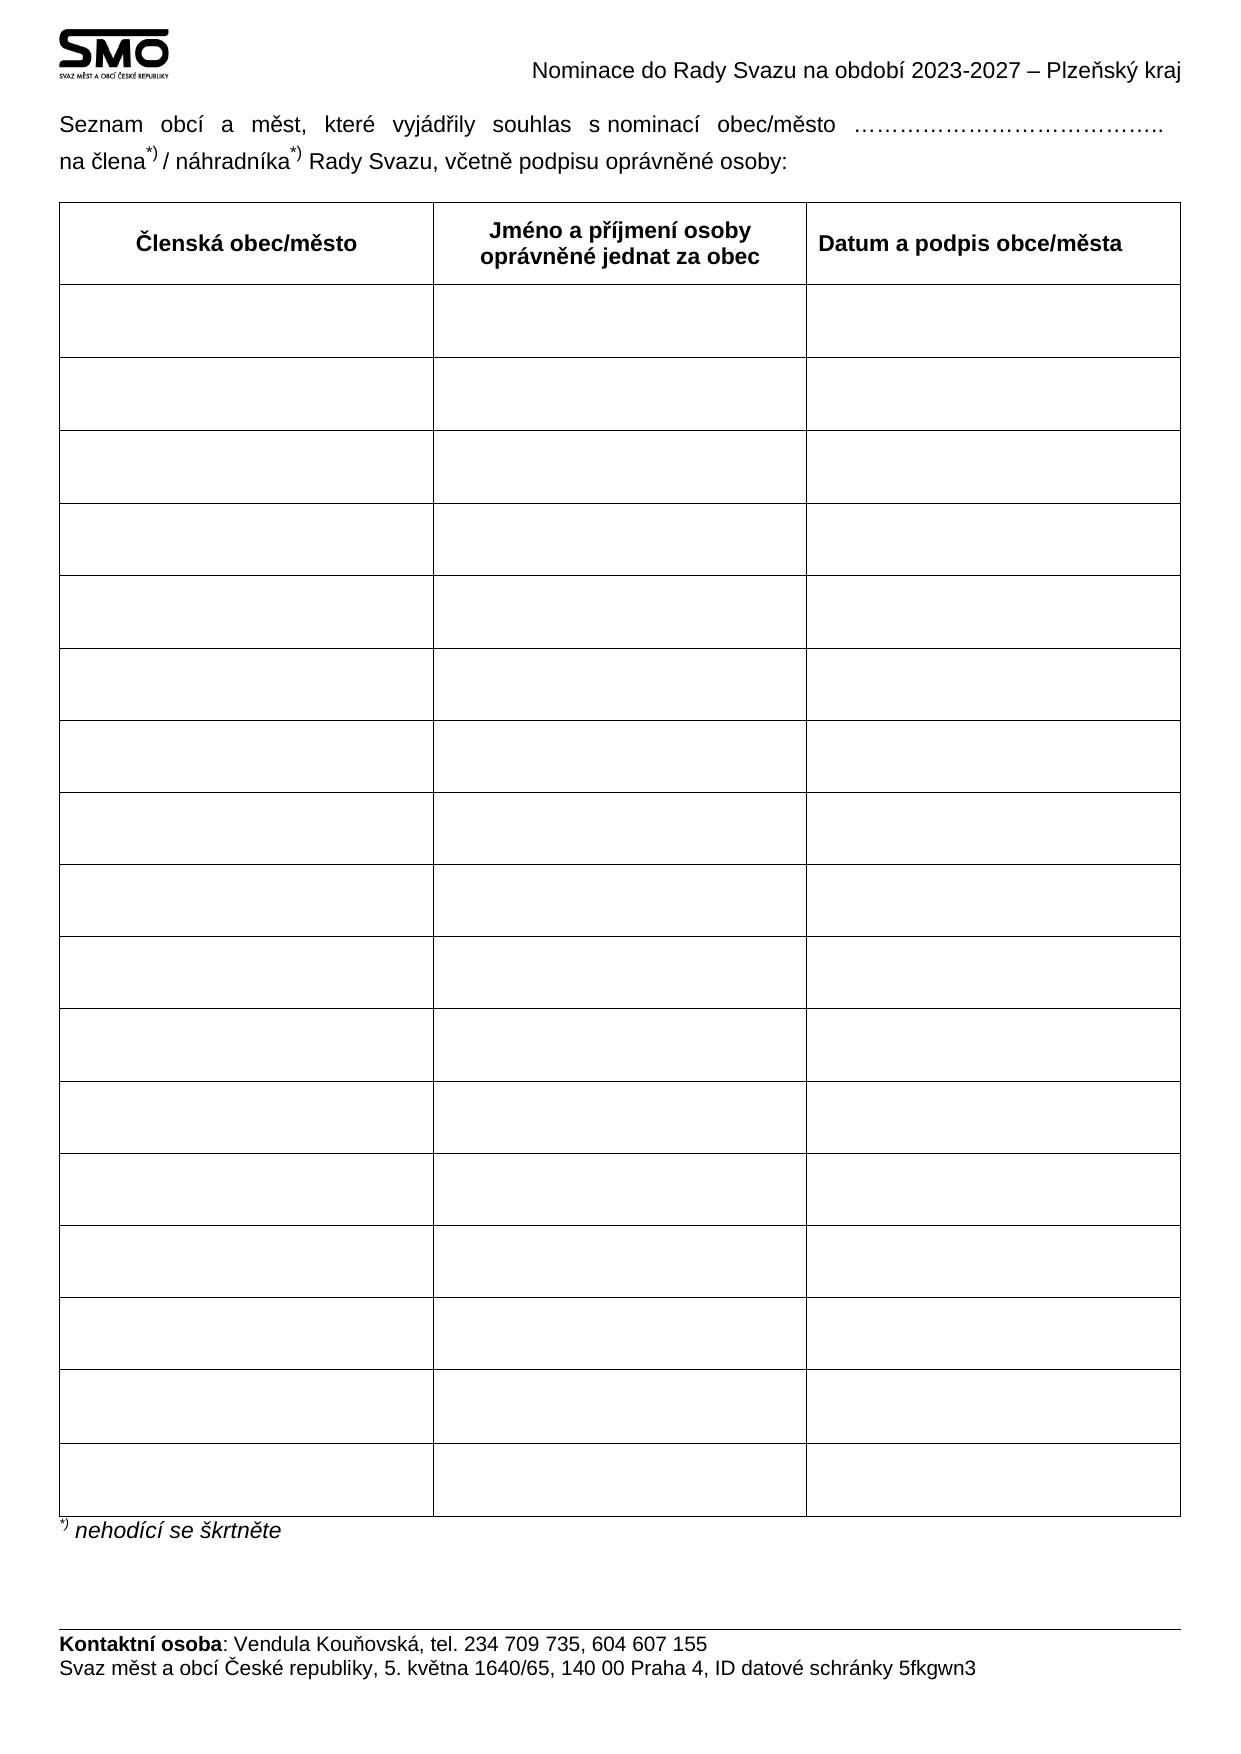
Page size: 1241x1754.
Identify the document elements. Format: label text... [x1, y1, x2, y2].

table_header Členská obec/město [60, 203, 433, 284]
table_cell [60, 1082, 433, 1153]
table_cell [434, 358, 806, 430]
table_cell [60, 285, 433, 357]
table_cell [434, 1226, 806, 1297]
table_cell [434, 1298, 806, 1369]
table_cell [807, 937, 1180, 1008]
table_cell [434, 1009, 806, 1081]
table_cell [60, 1370, 433, 1442]
table_cell [434, 576, 806, 647]
table_cell [60, 1298, 433, 1369]
table_cell [434, 431, 806, 503]
table_cell [60, 504, 433, 575]
table_cell [807, 1370, 1180, 1442]
table_cell [60, 1009, 433, 1081]
table_cell [434, 865, 806, 936]
table_cell [807, 1226, 1180, 1297]
table_cell [434, 1082, 806, 1153]
table_header Jméno a příjmení osoby oprávněné jednat za obec [434, 203, 806, 284]
table_cell [60, 937, 433, 1008]
table_cell [60, 649, 433, 719]
table_cell [434, 285, 806, 357]
table_cell [60, 721, 433, 792]
table_cell [60, 1444, 433, 1516]
table_cell [807, 576, 1180, 647]
table_cell [434, 649, 806, 719]
table_cell [807, 1444, 1180, 1516]
table_cell [807, 1082, 1180, 1153]
table_cell [434, 1444, 806, 1516]
table_cell [807, 1154, 1180, 1225]
table_cell [434, 1370, 806, 1442]
table_cell [434, 1154, 806, 1225]
table_cell [807, 431, 1180, 503]
table_cell [434, 793, 806, 864]
table_cell [60, 431, 433, 503]
table_cell [60, 358, 433, 430]
table_cell [60, 793, 433, 864]
table_cell [434, 937, 806, 1008]
picture [59, 29, 169, 79]
table_cell [60, 865, 433, 936]
table_cell [434, 721, 806, 792]
table_cell [807, 721, 1180, 792]
table_cell [60, 576, 433, 647]
table_cell [807, 793, 1180, 864]
table_cell [807, 1298, 1180, 1369]
table_cell [807, 1009, 1180, 1081]
table_cell [807, 285, 1180, 357]
table_cell [60, 1226, 433, 1297]
table_cell [434, 504, 806, 575]
table_cell [807, 358, 1180, 430]
table_cell [807, 504, 1180, 575]
table_header Datum a podpis obce/města [807, 203, 1180, 284]
text *) nehodící se škrtněte [59, 1517, 1181, 1543]
text Seznam obcí a měst, které vyjádřily souhlas s nominací obec/město ………………………………….. na člena*) / náhradníka*) Rady Svazu, včetně podpisu oprávněné osoby: [59, 111, 1181, 176]
table_cell [60, 1154, 433, 1225]
table_cell [807, 865, 1180, 936]
table_cell [807, 649, 1180, 719]
